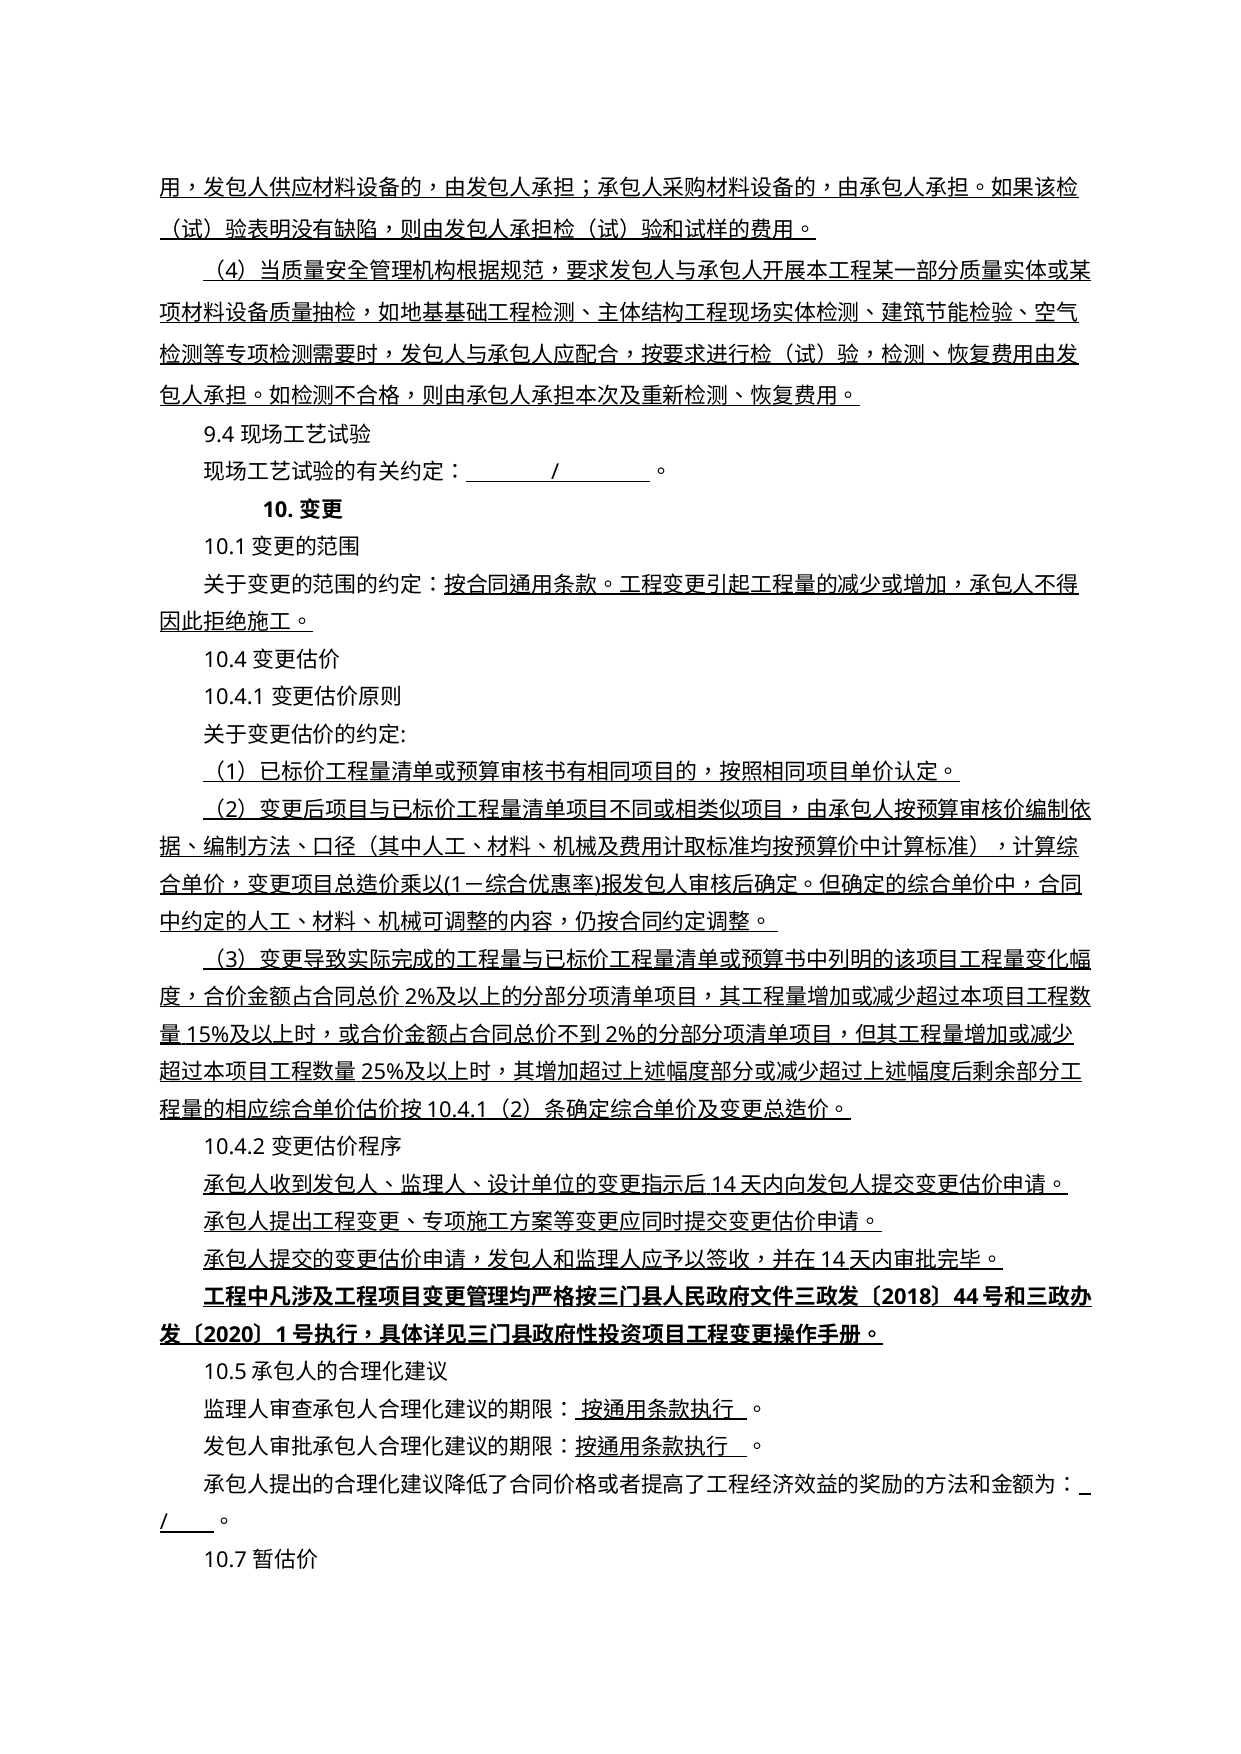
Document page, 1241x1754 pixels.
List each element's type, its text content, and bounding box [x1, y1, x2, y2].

text 关于变更估价的约定: [159, 712, 1093, 749]
text 承包人提出的合理化建议降低了合同价格或者提高了工程经济效益的奖励的方法和金额为： / 。 [159, 1462, 1093, 1537]
text 10.1变更的范围 [159, 524, 1093, 562]
text （1）已标价工程量清单或预算审核书有相同项目的，按照相同项目单价认定。 [159, 749, 1093, 787]
text 工程中凡涉及工程项目变更管理均严格按三门县人民政府文件三政发〔2018〕44号和三政办发〔2020〕1号执行，具体详见三门县政府性投资项目工程变更操作手册。 [159, 1274, 1093, 1349]
text 10.4.1 变更估价原则 [159, 674, 1093, 712]
text 承包人提出工程变更、专项施工方案等变更应同时提交变更估价申请。 [159, 1199, 1093, 1237]
text 10.7 暂估价 [159, 1537, 1093, 1574]
text 承包人提交的变更估价申请，发包人和监理人应予以签收，并在14天内审批完毕。 [159, 1237, 1093, 1274]
text （3）变更导致实际完成的工程量与已标价工程量清单或预算书中列明的该项目工程量变化幅度，合价金额占合同总价2%及以上的分部分项清单项目，其工程量增加或减少超过本项目工程数量15%及以上时，或合价金额占合同总价不到2%的分部分项清单项目，但其工程量增加或减少超过本项目工程数量25%及以上时，其增加超过上述幅度部分或减少超过上述幅度后剩余部分工程量的相应综合单价估价按10.4.1（2）条确定综合单价及变更总造价。 [159, 937, 1093, 1124]
text （4）当质量安全管理机构根据规范，要求发包人与承包人开展本工程某一部分质量实体或某项材料设备质量抽检，如地基基础工程检测、主体结构工程现场实体检测、建筑节能检验、空气检测等专项检测需要时，发包人与承包人应配合，按要求进行检（试）验，检测、恢复费用由发包人承担。如检测不合格，则由承包人承担本次及重新检测、恢复费用。 [159, 245, 1093, 412]
text 10.5承包人的合理化建议 [159, 1349, 1093, 1387]
text 现场工艺试验的有关约定： / 。 [159, 449, 1093, 487]
text 10.4.2 变更估价程序 [159, 1124, 1093, 1162]
subtitle 10. 变更 [262, 487, 1093, 524]
text 发包人审批承包人合理化建议的期限：按通用条款执行 。 [159, 1424, 1093, 1462]
text 监理人审查承包人合理化建议的期限： 按通用条款执行 。 [159, 1387, 1093, 1424]
text 关于变更的范围的约定：按合同通用条款。工程变更引起工程量的减少或增加，承包人不得因此拒绝施工。 [159, 562, 1093, 637]
text 10.4 变更估价 [159, 637, 1093, 674]
text （2）变更后项目与已标价工程量清单项目不同或相类似项目，由承包人按预算审核价编制依据、编制方法、口径（其中人工、材料、机械及费用计取标准均按预算价中计算标准），计算综合单价，变更项目总造价乘以(1－综合优惠率)报发包人审核后确定。但确定的综合单价中，合同中约定的人工、材料、机械可调整的内容，仍按合同约定调整。 [159, 787, 1093, 937]
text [159, 162, 1093, 245]
text 承包人收到发包人、监理人、设计单位的变更指示后14天内向发包人提交变更估价申请。 [159, 1162, 1093, 1199]
text 9.4 现场工艺试验 [159, 412, 1093, 449]
